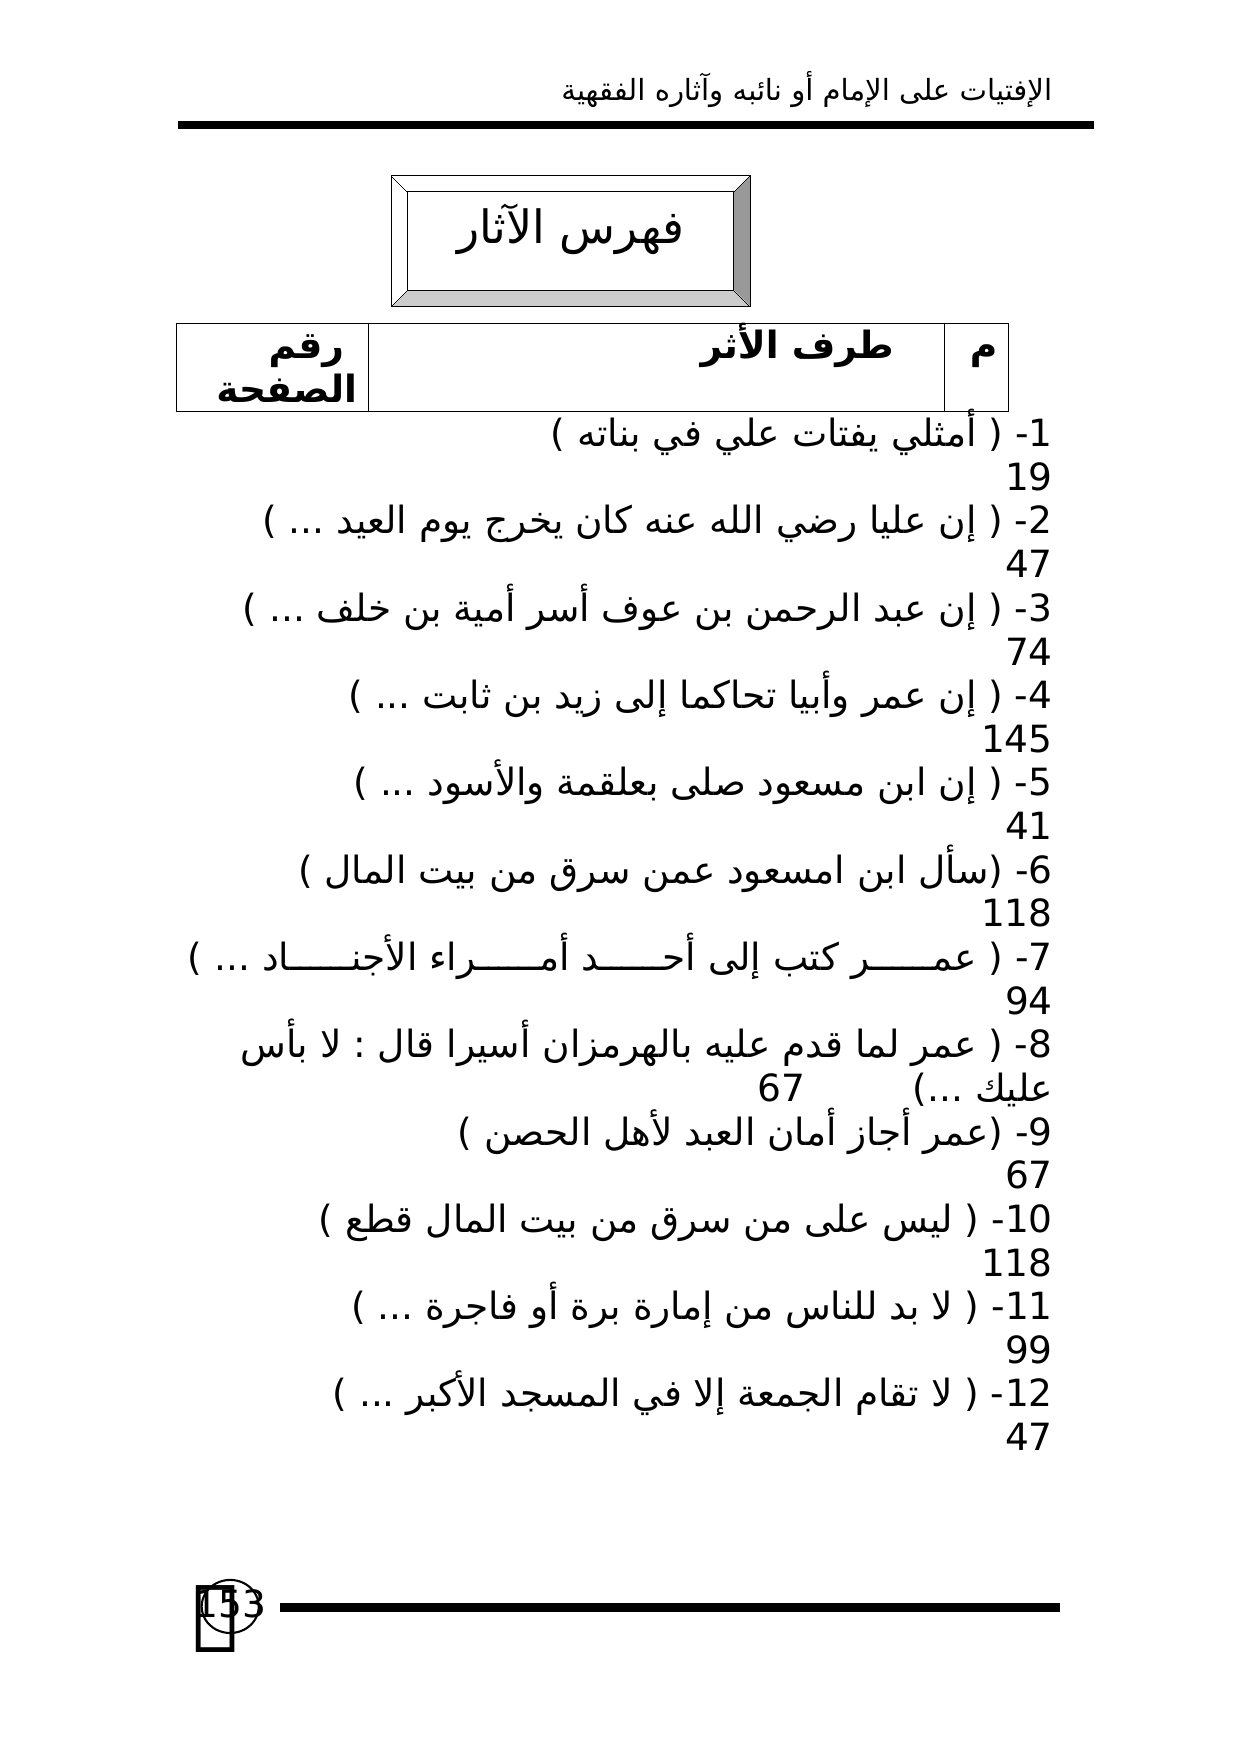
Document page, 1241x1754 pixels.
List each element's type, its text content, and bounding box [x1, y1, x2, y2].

text 3- ( إن عبد الرحمن بن عوف أسر أمية بن خلف ... ) 74 [187, 586, 1053, 674]
table_header طرف الأثر [369, 324, 944, 411]
text 5- ( إن ابن مسعود صلى بعلقمة والأسود ... ) 41 [187, 761, 1053, 848]
text 8- ( عمر لما قدم عليه بالهرمزان أسيرا قال : لا بأس عليك ...) 67 [187, 1023, 1053, 1110]
text 4- ( إن عمر وأبيا تحاكما إلى زيد بن ثابت ... ) 145 [187, 674, 1053, 761]
text 2- ( إن عليا رضي الله عنه كان يخرج يوم العيد ... ) 47 [187, 499, 1053, 586]
text 12- ( لا تقام الجمعة إلا في المسجد الأكبر ... ) 47 [187, 1372, 1053, 1459]
text 10- ( ليس على من سرق من بيت المال قطع ) 118 [187, 1197, 1053, 1285]
text 1- ( أمثلي يفتات علي في بناته ) 19 [187, 412, 1053, 499]
text 6- (سأل ابن امسعود عمن سرق من بيت المال ) 118 [187, 848, 1053, 936]
table_header رقم الصفحة [177, 324, 368, 411]
text 9- (عمر أجاز أمان العبد لأهل الحصن ) 67 [187, 1110, 1053, 1197]
text 11- ( لا بد للناس من إمارة برة أو فاجرة ... ) 99 [187, 1285, 1053, 1372]
table_header م [945, 324, 1008, 411]
text 7- ( عمر كتب إلى أحد أمراء الأجناد ... ) 94 [187, 936, 1053, 1023]
